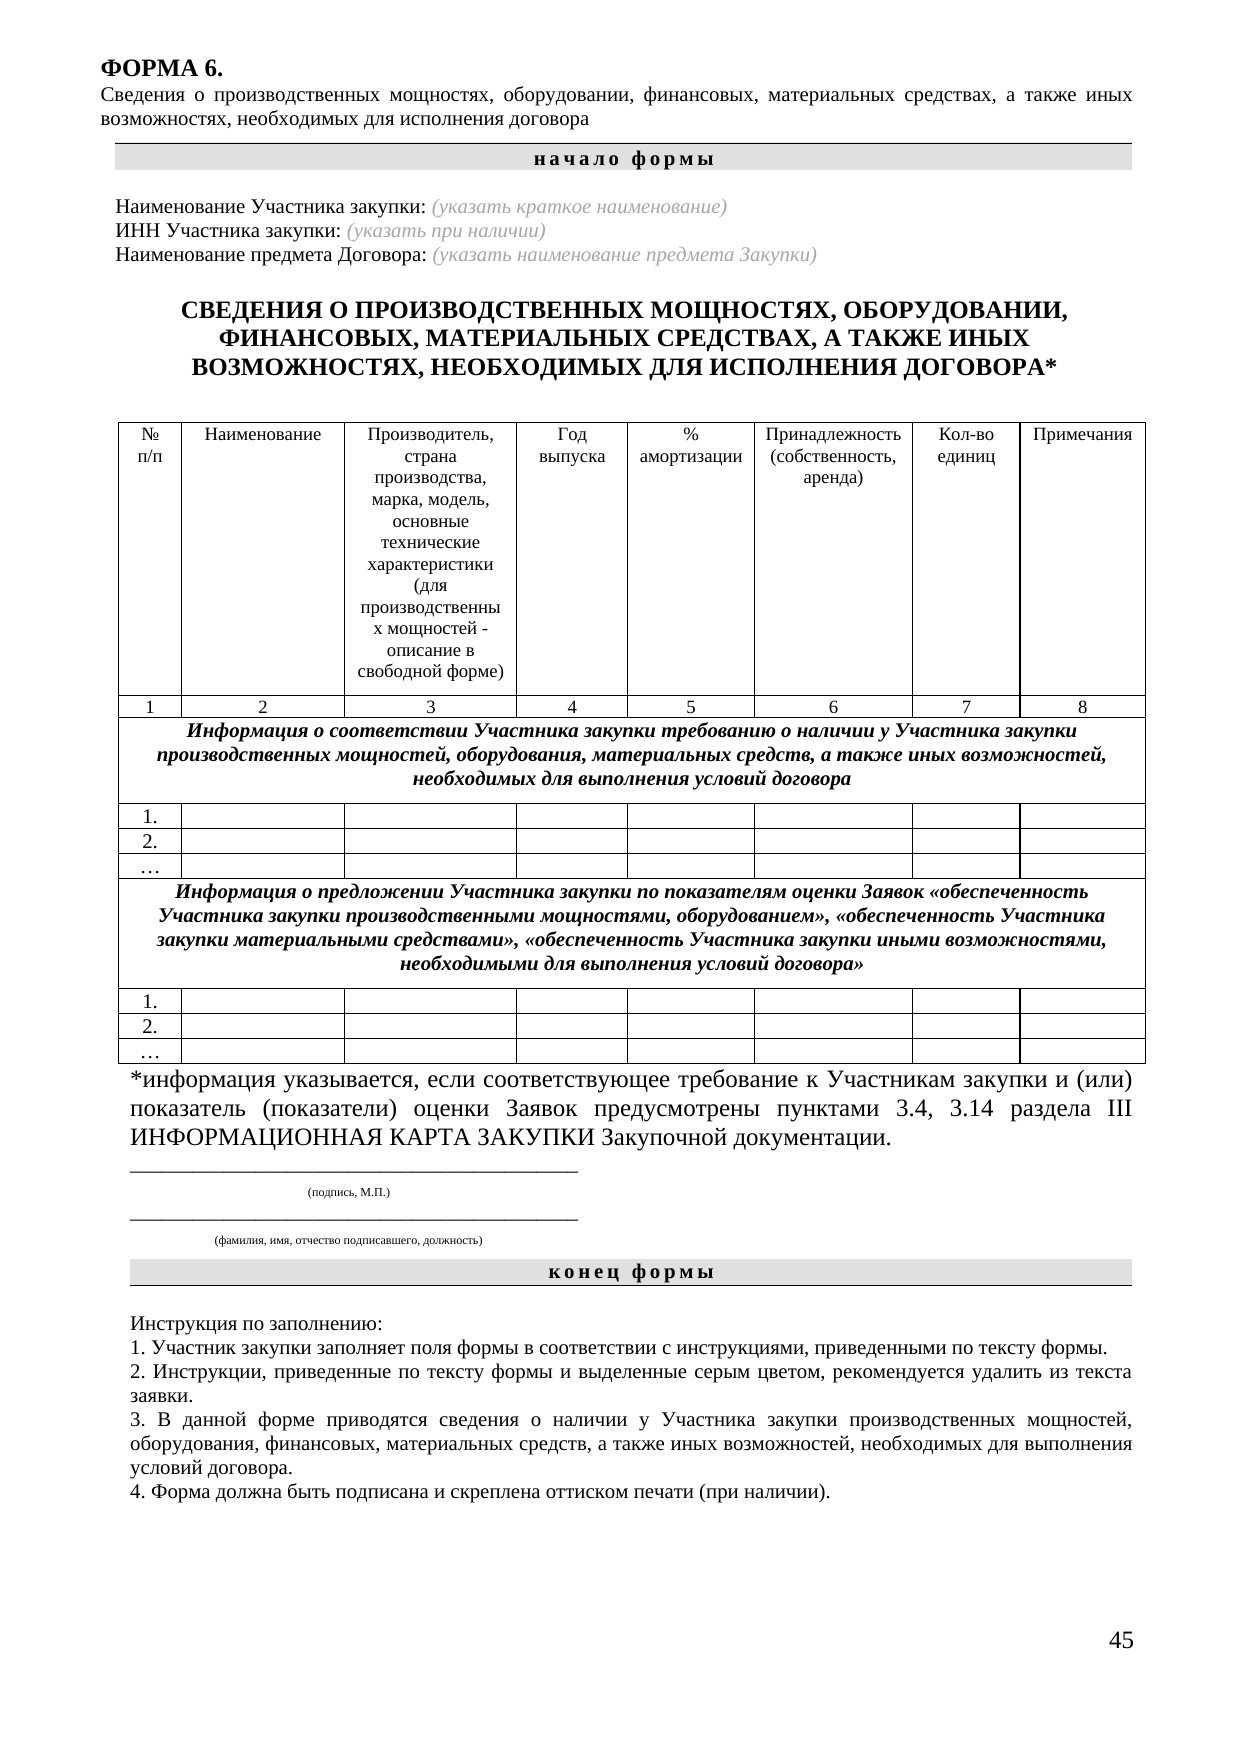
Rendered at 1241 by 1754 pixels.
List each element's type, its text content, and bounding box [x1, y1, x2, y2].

table_cell [345, 854, 516, 878]
table_cell [1021, 1014, 1145, 1038]
text Наименование предмета Договора: (указать наименование предмета Закупки) [115, 242, 1134, 266]
table_cell [517, 1014, 627, 1038]
table_cell [913, 989, 1019, 1013]
table_header % амортизации [628, 423, 754, 694]
text ФОРМА 6. [100, 53, 1134, 82]
table_cell [182, 1039, 344, 1063]
table_cell Информация о соответствии Участника закупки требованию о наличии у Участника закупки производственных мощностей, оборудования, материальных средств, а также иных возможностей, необходимых для выполнения условий договора [119, 718, 1145, 803]
table_cell [1021, 854, 1145, 878]
table_cell [913, 1039, 1019, 1063]
table_cell 1. [119, 804, 181, 828]
text ИНН Участника закупки: (указать при наличии) [115, 218, 1134, 242]
table_cell Информация о предложении Участника закупки по показателям оценки Заявок «обеспеченность Участника закупки производственными мощностями, оборудованием», «обеспеченность Участника закупки материальными средствами», «обеспеченность Участника закупки иными возможностями, необходимыми для выполнения условий договора» [119, 879, 1145, 988]
text СВЕДЕНИЯ О ПРОИЗВОДСТВЕННЫХ МОЩНОСТЯХ, ОБОРУДОВАНИИ, ФИНАНСОВЫХ, МАТЕРИАЛЬНЫХ СРЕДСТВАХ, А ТАКЖЕ ИНЫХ ВОЗМОЖНОСТЯХ, НЕОБХОДИМЫХ ДЛЯ ИСПОЛНЕНИЯ ДОГОВОРА* [115, 295, 1134, 381]
table_cell [517, 804, 627, 828]
table_cell [517, 989, 627, 1013]
table_cell [517, 829, 627, 853]
text *информация указывается, если соответствующее требование к Участникам закупки и (или) показатель (показатели) оценки Заявок предусмотрены пунктами 3.4, 3.14 раздела III ИНФОРМАЦИОННАЯ КАРТА ЗАКУПКИ Закупочной документации. [130, 1064, 1134, 1151]
table_cell [913, 829, 1019, 853]
text 1. Участник закупки заполняет поля формы в соответствии с инструкциями, приведенными по тексту формы. [130, 1334, 1134, 1359]
table_cell [628, 829, 754, 853]
table_header Принадлежность (собственность, аренда) [755, 423, 912, 694]
table_cell [913, 804, 1019, 828]
table_cell [628, 989, 754, 1013]
text (подпись, М.П.) [130, 1174, 1134, 1199]
table_cell 1. [119, 989, 181, 1013]
table_cell [1021, 804, 1145, 828]
table_cell [628, 804, 754, 828]
table_cell [345, 989, 516, 1013]
table_header Год выпуска [517, 423, 627, 694]
table_header Примечания [1021, 423, 1145, 694]
table_cell [628, 1039, 754, 1063]
table_cell … [119, 854, 181, 878]
table_cell [913, 1014, 1019, 1038]
table_cell [1021, 989, 1145, 1013]
table_cell [755, 804, 912, 828]
table_cell [182, 989, 344, 1013]
text ___________________________________________ [130, 1199, 1134, 1223]
table_cell 2. [119, 829, 181, 853]
table_cell [182, 829, 344, 853]
table_cell [182, 854, 344, 878]
text конец формы [130, 1259, 1132, 1285]
table_cell 1 [119, 696, 181, 717]
table_cell [182, 804, 344, 828]
table_header Наименование [182, 423, 344, 694]
text (фамилия, имя, отчество подписавшего, должность) [130, 1223, 1134, 1247]
table_cell 3 [345, 696, 516, 717]
table_cell [913, 854, 1019, 878]
table_cell [755, 1039, 912, 1063]
table_cell 5 [628, 696, 754, 717]
text начало формы [115, 144, 1132, 170]
table_cell [345, 829, 516, 853]
table_cell [1021, 829, 1145, 853]
table_header № п/п [119, 423, 181, 694]
table_cell [345, 804, 516, 828]
table_cell … [119, 1039, 181, 1063]
table_cell [628, 1014, 754, 1038]
table_cell 2 [182, 696, 344, 717]
text ___________________________________________ [130, 1151, 1134, 1174]
table_cell [345, 1039, 516, 1063]
text Инструкция по заполнению: [130, 1311, 1134, 1334]
table_cell [628, 854, 754, 878]
text 2. Инструкции, приведенные по тексту формы и выделенные серым цветом, рекомендуется удалить из текста заявки. [130, 1359, 1134, 1407]
table_cell [755, 1014, 912, 1038]
text Наименование Участника закупки: (указать краткое наименование) [115, 194, 1134, 218]
table_header Производитель, страна производства, марка, модель, основные технические характеристики (для производственных мощностей - описание в свободной форме) [345, 423, 516, 694]
text 4. Форма должна быть подписана и скреплена оттиском печати (при наличии). [130, 1479, 1134, 1503]
table_cell [755, 829, 912, 853]
text 3. В данной форме приводятся сведения о наличии у Участника закупки производственных мощностей, оборудования, финансовых, материальных средств, а также иных возможностей, необходимых для выполнения условий договора. [130, 1407, 1134, 1479]
table_cell 6 [755, 696, 912, 717]
table_cell [517, 854, 627, 878]
table_cell [345, 1014, 516, 1038]
table_cell 8 [1021, 696, 1145, 717]
table_header Кол-во единиц [913, 423, 1019, 694]
table_cell [1021, 1039, 1145, 1063]
table_cell [182, 1014, 344, 1038]
table_cell 2. [119, 1014, 181, 1038]
table_cell [517, 1039, 627, 1063]
table_cell [755, 989, 912, 1013]
table_cell 7 [913, 696, 1019, 717]
text Сведения о производственных мощностях, оборудовании, финансовых, материальных средствах, а также иных возможностях, необходимых для исполнения договора [100, 82, 1134, 130]
table_cell 4 [517, 696, 627, 717]
table_cell [755, 854, 912, 878]
